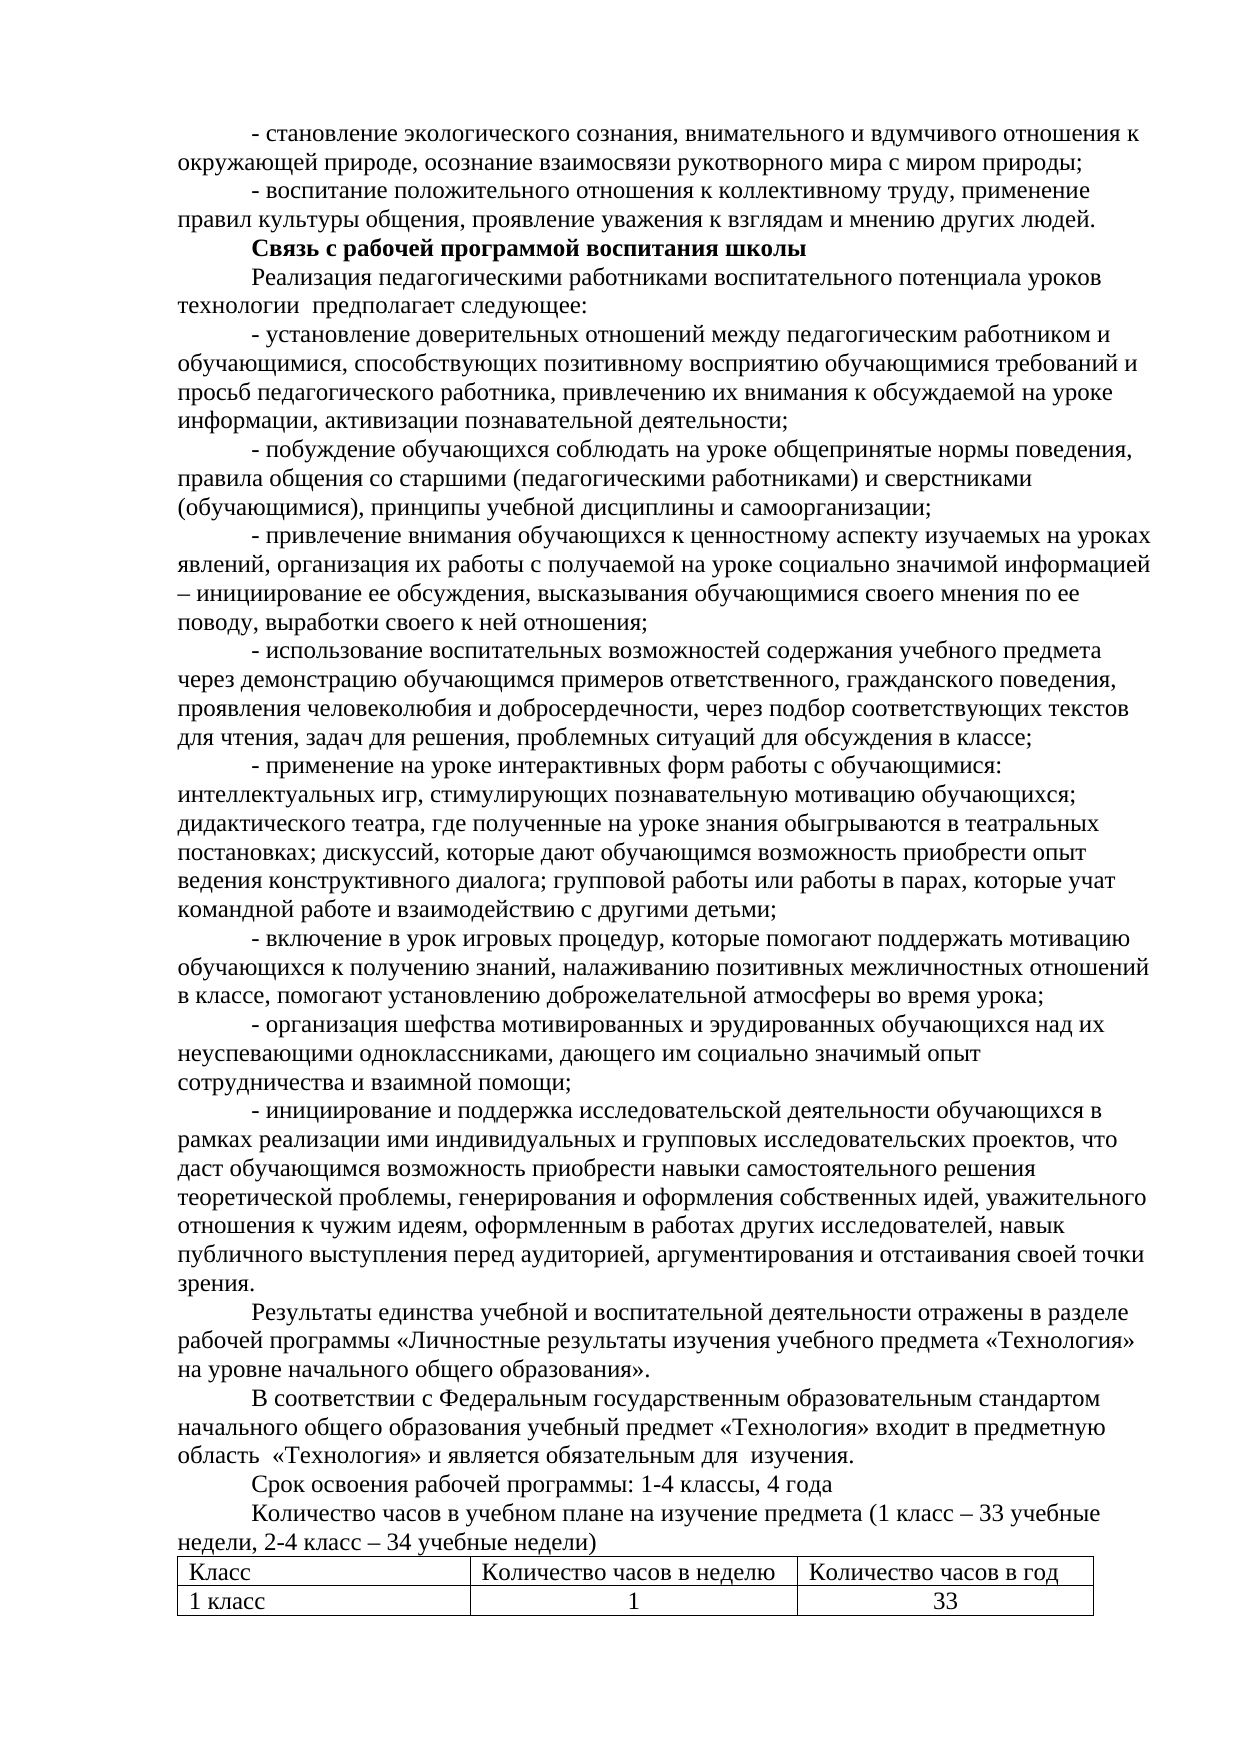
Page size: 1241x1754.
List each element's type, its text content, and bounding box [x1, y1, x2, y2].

text - становление экологического сознания, внимательного и вдумчивого отношения к окружающей природе, осознание взаимосвязи рукотворного мира с миром природы; [177, 118, 1152, 176]
text - привлечение внимания обучающихся к ценностному аспекту изучаемых на уроках явлений, организация их работы с получаемой на уроке социально значимой информацией – инициирование ее обсуждения, высказывания обучающимися своего мнения по ее поводу, выработки своего к ней отношения; [177, 521, 1152, 636]
text Связь с рабочей программой воспитания школы [177, 233, 1152, 262]
text - использование воспитательных возможностей содержания учебного предмета через демонстрацию обучающимся примеров ответственного, гражданского поведения, проявления человеколюбия и добросердечности, через подбор соответствующих текстов для чтения, задач для решения, проблемных ситуаций для обсуждения в классе; [177, 636, 1152, 751]
text Результаты единства учебной и воспитательной деятельности отражены в разделе рабочей программы «Личностные результаты изучения учебного предмета «Технология» на уровне начального общего образования». [177, 1297, 1152, 1383]
text - включение в урок игровых процедур, которые помогают поддержать мотивацию обучающихся к получению знаний, налаживанию позитивных межличностных отношений в классе, помогают установлению доброжелательной атмосферы во время урока; [177, 923, 1152, 1009]
text - применение на уроке интерактивных форм работы с обучающимися: интеллектуальных игр, стимулирующих познавательную мотивацию обучающихся; дидактического театра, где полученные на уроке знания обыгрываются в театральных постановках; дискуссий, которые дают обучающимся возможность приобрести опыт ведения конструктивного диалога; групповой работы или работы в парах, которые учат командной работе и взаимодействию с другими детьми; [177, 751, 1152, 923]
text - побуждение обучающихся соблюдать на уроке общепринятые нормы поведения, правила общения со старшими (педагогическими работниками) и сверстниками (обучающимися), принципы учебной дисциплины и самоорганизации; [177, 434, 1152, 521]
table_cell 1 класс [178, 1586, 470, 1615]
text Количество часов в учебном плане на изучение предмета (1 класс – 33 учебные недели, 2-4 класс – 34 учебные недели) [177, 1498, 1152, 1556]
text - установление доверительных отношений между педагогическим работником и обучающимися, способствующих позитивному восприятию обучающимися требований и просьб педагогического работника, привлечению их внимания к обсуждаемой на уроке информации, активизации познавательной деятельности; [177, 319, 1152, 434]
text - воспитание положительного отношения к коллективному труду, применение правил культуры общения, проявление уважения к взглядам и мнению других людей. [177, 176, 1152, 233]
table_cell 1 [471, 1586, 797, 1615]
table_header Количество часов в неделю [471, 1557, 797, 1585]
text В соответствии с Федеральным государственным образовательным стандартом начального общего образования учебный предмет «Технология» входит в предметную область «Технология» и является обязательным для изучения. [177, 1383, 1152, 1469]
table_header Количество часов в год [798, 1557, 1093, 1585]
text Реализация педагогическими работниками воспитательного потенциала уроков технологии предполагает следующее: [177, 262, 1152, 319]
text - организация шефства мотивированных и эрудированных обучающихся над их неуспевающими одноклассниками, дающего им социально значимый опыт сотрудничества и взаимной помощи; [177, 1009, 1152, 1096]
text - инициирование и поддержка исследовательской деятельности обучающихся в рамках реализации ими индивидуальных и групповых исследовательских проектов, что даст обучающимся возможность приобрести навыки самостоятельного решения теоретической проблемы, генерирования и оформления собственных идей, уважительного отношения к чужим идеям, оформленным в работах других исследователей, навык публичного выступления перед аудиторией, аргументирования и отстаивания своей точки зрения. [177, 1096, 1152, 1297]
table_header Класс [178, 1557, 470, 1585]
text Срок освоения рабочей программы: 1-4 классы, 4 года [177, 1469, 1152, 1498]
table_cell 33 [798, 1586, 1093, 1615]
